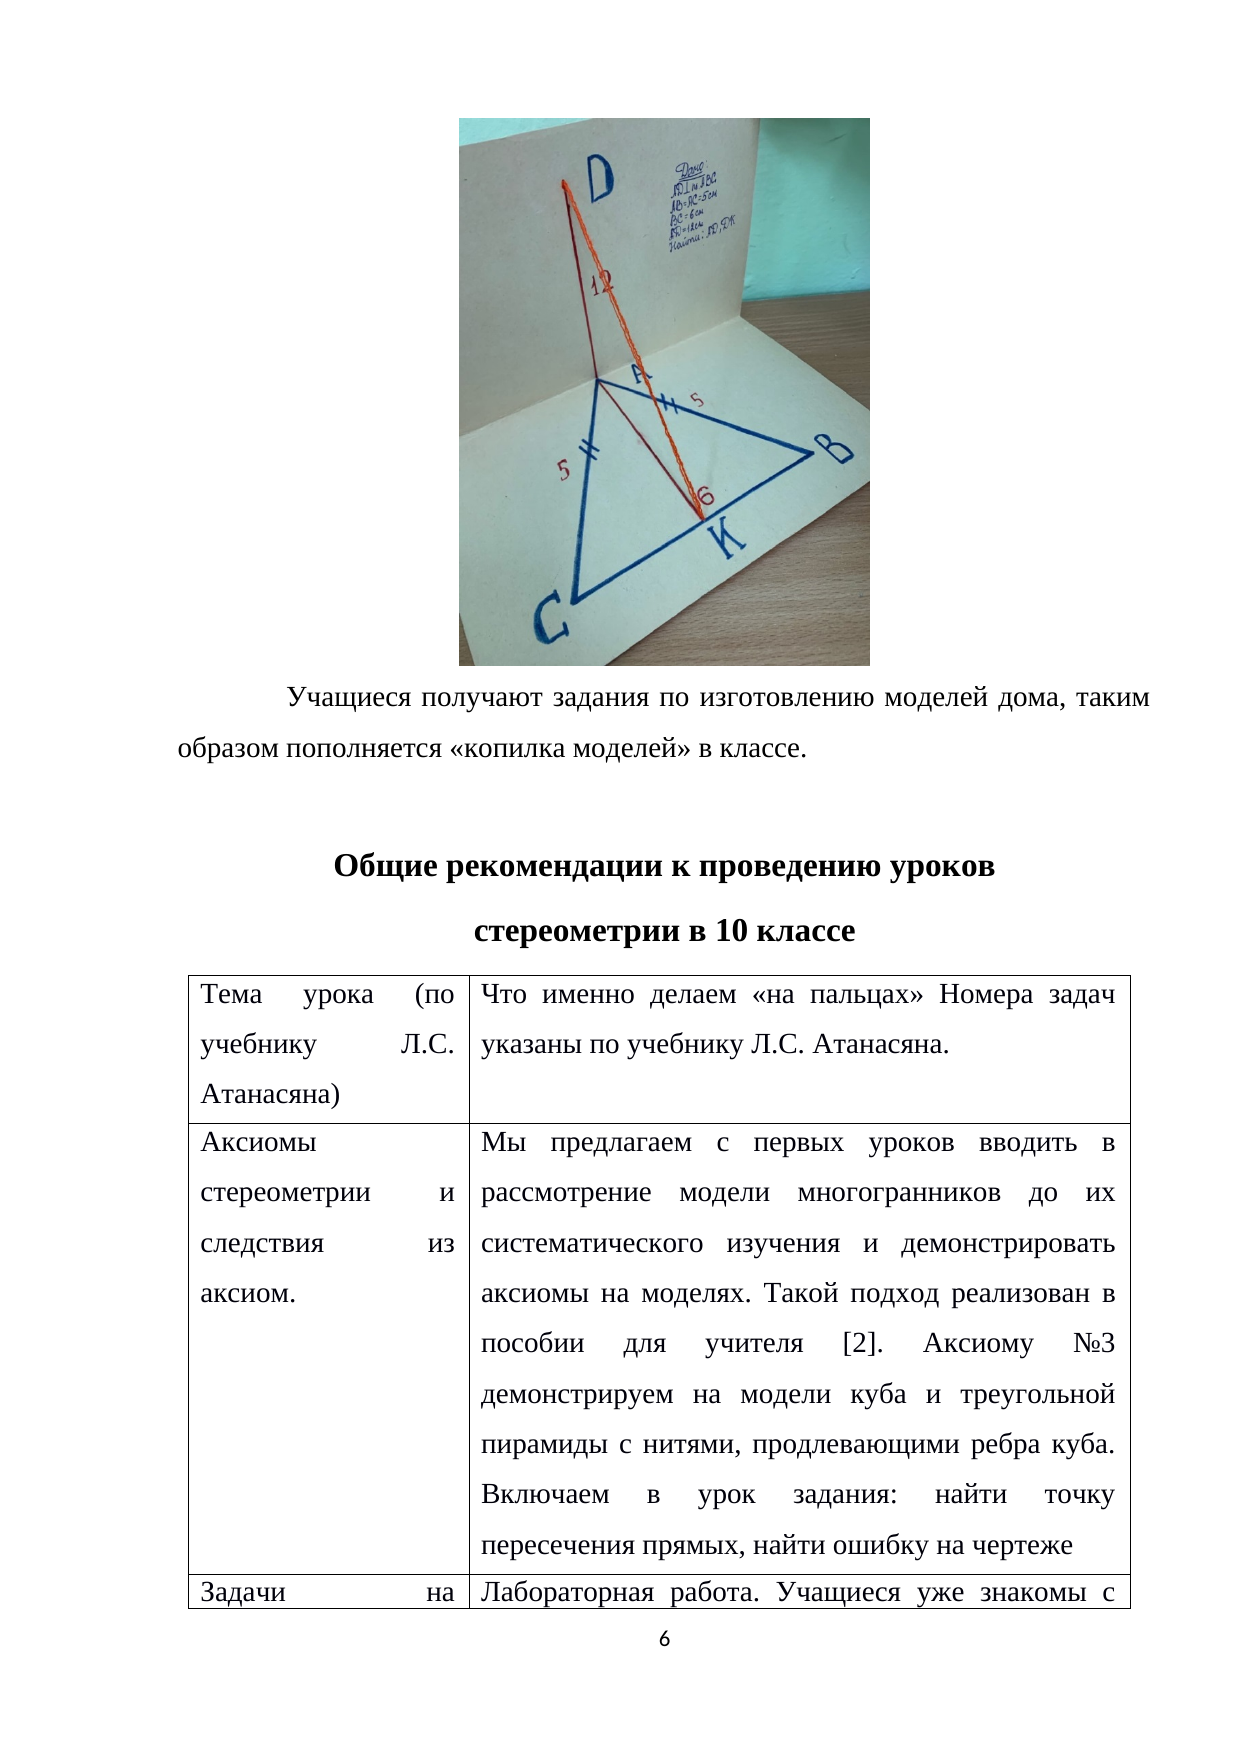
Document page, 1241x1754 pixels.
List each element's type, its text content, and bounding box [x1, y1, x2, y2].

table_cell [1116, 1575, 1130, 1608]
table_cell Мы предлагаем с первых уроков вводить в рассмотрение модели многогранников до их систематического изучения и демонстрировать аксиомы на моделях. Такой подход реализован в пособии для учителя [2]. Аксиому №3 демонстрируем на модели куба и треугольной пирамиды с нитями, продлевающими ребра куба. Включаем в урок задания: найти точку пересечения прямых, найти ошибку на чертеже [470, 1124, 1130, 1573]
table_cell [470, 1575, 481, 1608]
table_header Что именно делаем «на пальцах» Номера задач указаны по учебнику Л.С. Атанасяна. [470, 976, 1130, 1123]
table_header Тема урока (по учебнику Л.С. Атанасяна) [189, 976, 469, 1123]
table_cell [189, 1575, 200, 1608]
text Общие рекомендации к проведению уроков [177, 845, 1152, 883]
table_cell Аксиомы стереометрии и следствия из аксиом. [189, 1124, 469, 1573]
text стереометрии в 10 классе [177, 910, 1152, 948]
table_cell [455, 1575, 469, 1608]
list Учащиеся получают задания по изготовлению моделей дома, таким образом пополняется «копилка моделей» в классе. [177, 679, 1152, 763]
picture [459, 118, 870, 666]
